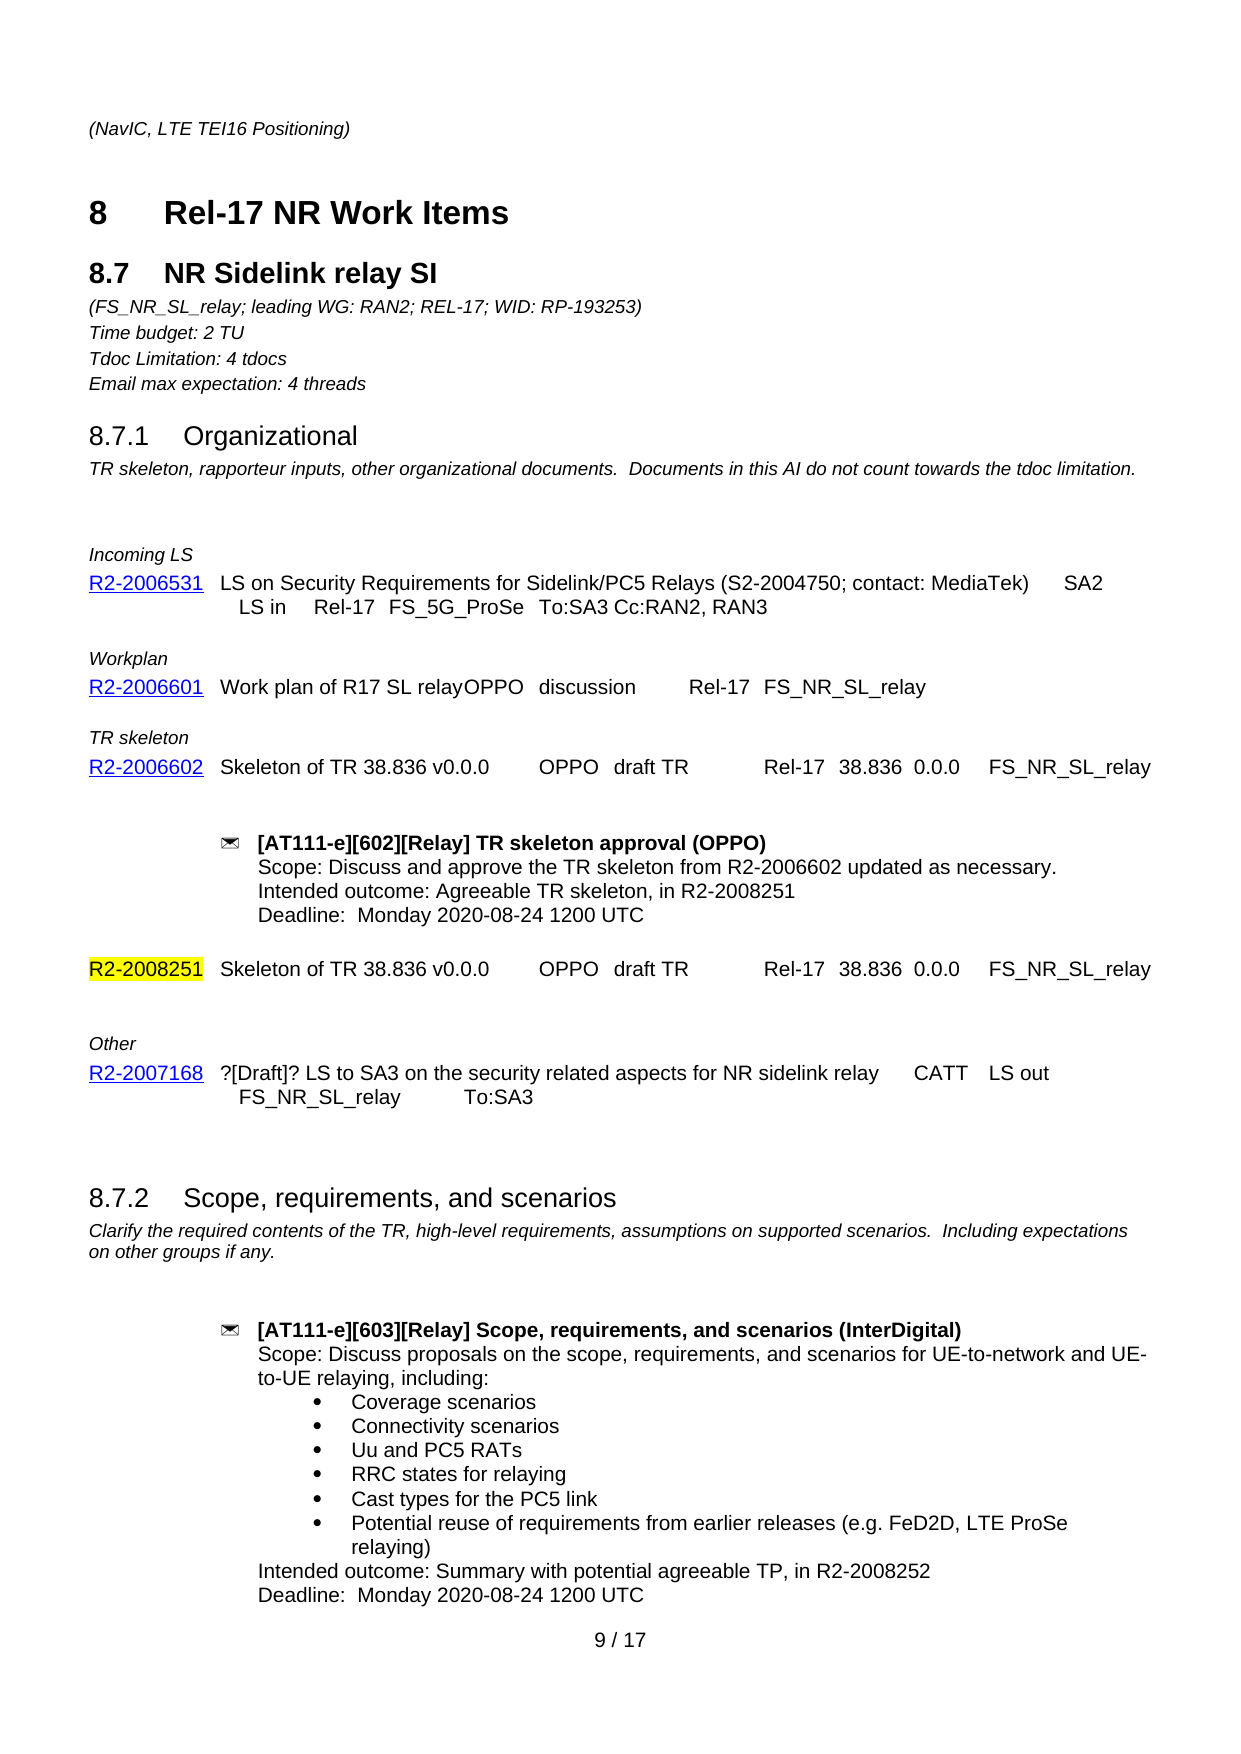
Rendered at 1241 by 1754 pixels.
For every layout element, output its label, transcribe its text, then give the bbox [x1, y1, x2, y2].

text Intended outcome: Agreeable TR skeleton, in R2-2008251 [220, 879, 1152, 903]
list Connectivity scenarios [313, 1414, 1152, 1438]
list RRC states for relaying [313, 1462, 1152, 1486]
title R2-2008251 Skeleton of TR 38.836 v0.0.0 OPPO draft TR Rel-17 38.836 0.0.0 FS_NR_SL_relay [203, 957, 1152, 981]
title R2-2006602 Skeleton of TR 38.836 v0.0.0 OPPO draft TR Rel-17 38.836 0.0.0 FS_NR_SL_relay [89, 755, 1152, 779]
list Cast types for the PC5 link [313, 1486, 1152, 1510]
text Deadline: Monday 2020-08-24 1200 UTC [220, 903, 1152, 927]
list Coverage scenarios [313, 1390, 1152, 1414]
text Incoming LS [89, 543, 1152, 565]
title R2-2006531 LS on Security Requirements for Sidelink/PC5 Relays (S2-2004750; contact: MediaTek) SA2 LS in Rel-17 FS_5G_ProSe To:SA3 Cc:RAN2, RAN3 [89, 571, 1152, 619]
text [AT111-e][603][Relay] Scope, requirements, and scenarios (InterDigital) [220, 1318, 1152, 1342]
text (NavIC, LTE TEI16 Positioning) [89, 118, 1152, 140]
text [AT111-e][602][Relay] TR skeleton approval (OPPO) [220, 831, 1152, 855]
list Uu and PC5 RATs [313, 1438, 1152, 1462]
subtitle 8.7.2 Scope, requirements, and scenarios [89, 1182, 1152, 1213]
title R2-2006601 Work plan of R17 SL relay OPPO discussion Rel-17 FS_NR_SL_relay [89, 675, 1152, 699]
text TR skeleton [89, 727, 1152, 749]
title R2-2007168 ?[Draft]? LS to SA3 on the security related aspects for NR sidelink relay CATT LS out FS_NR_SL_relay To:SA3 [89, 1061, 1152, 1109]
text Other [89, 1033, 1152, 1055]
text Intended outcome: Summary with potential agreeable TP, in R2-2008252 [220, 1558, 1152, 1582]
text Time budget: 2 TU [89, 322, 1152, 343]
subtitle 8.7.1 Organizational [89, 420, 1152, 451]
text Tdoc Limitation: 4 tdocs [89, 347, 1152, 369]
text TR skeleton, rapporteur inputs, other organizational documents. Documents in this AI do not count towards the tdoc limitation. [89, 457, 1152, 479]
text Deadline: Monday 2020-08-24 1200 UTC [220, 1582, 1152, 1606]
subtitle 8 Rel-17 NR Work Items [89, 193, 1152, 231]
text Scope: Discuss and approve the TR skeleton from R2-2006602 updated as necessary. [220, 855, 1152, 879]
text Email max expectation: 4 threads [89, 373, 1152, 395]
text Workplan [89, 647, 1152, 669]
text Clarify the required contents of the TR, high-level requirements, assumptions on supported scenarios. Including expectations on other groups if any. [89, 1219, 1152, 1262]
list Potential reuse of requirements from earlier releases (e.g. FeD2D, LTE ProSe relaying) [313, 1510, 1152, 1558]
subtitle 8.7 NR Sidelink relay SI [89, 256, 1152, 290]
text Scope: Discuss proposals on the scope, requirements, and scenarios for UE-to-network and UE-to-UE relaying, including: [220, 1342, 1152, 1390]
text (FS_NR_SL_relay; leading WG: RAN2; REL-17; WID: RP-193253) [89, 296, 1152, 318]
